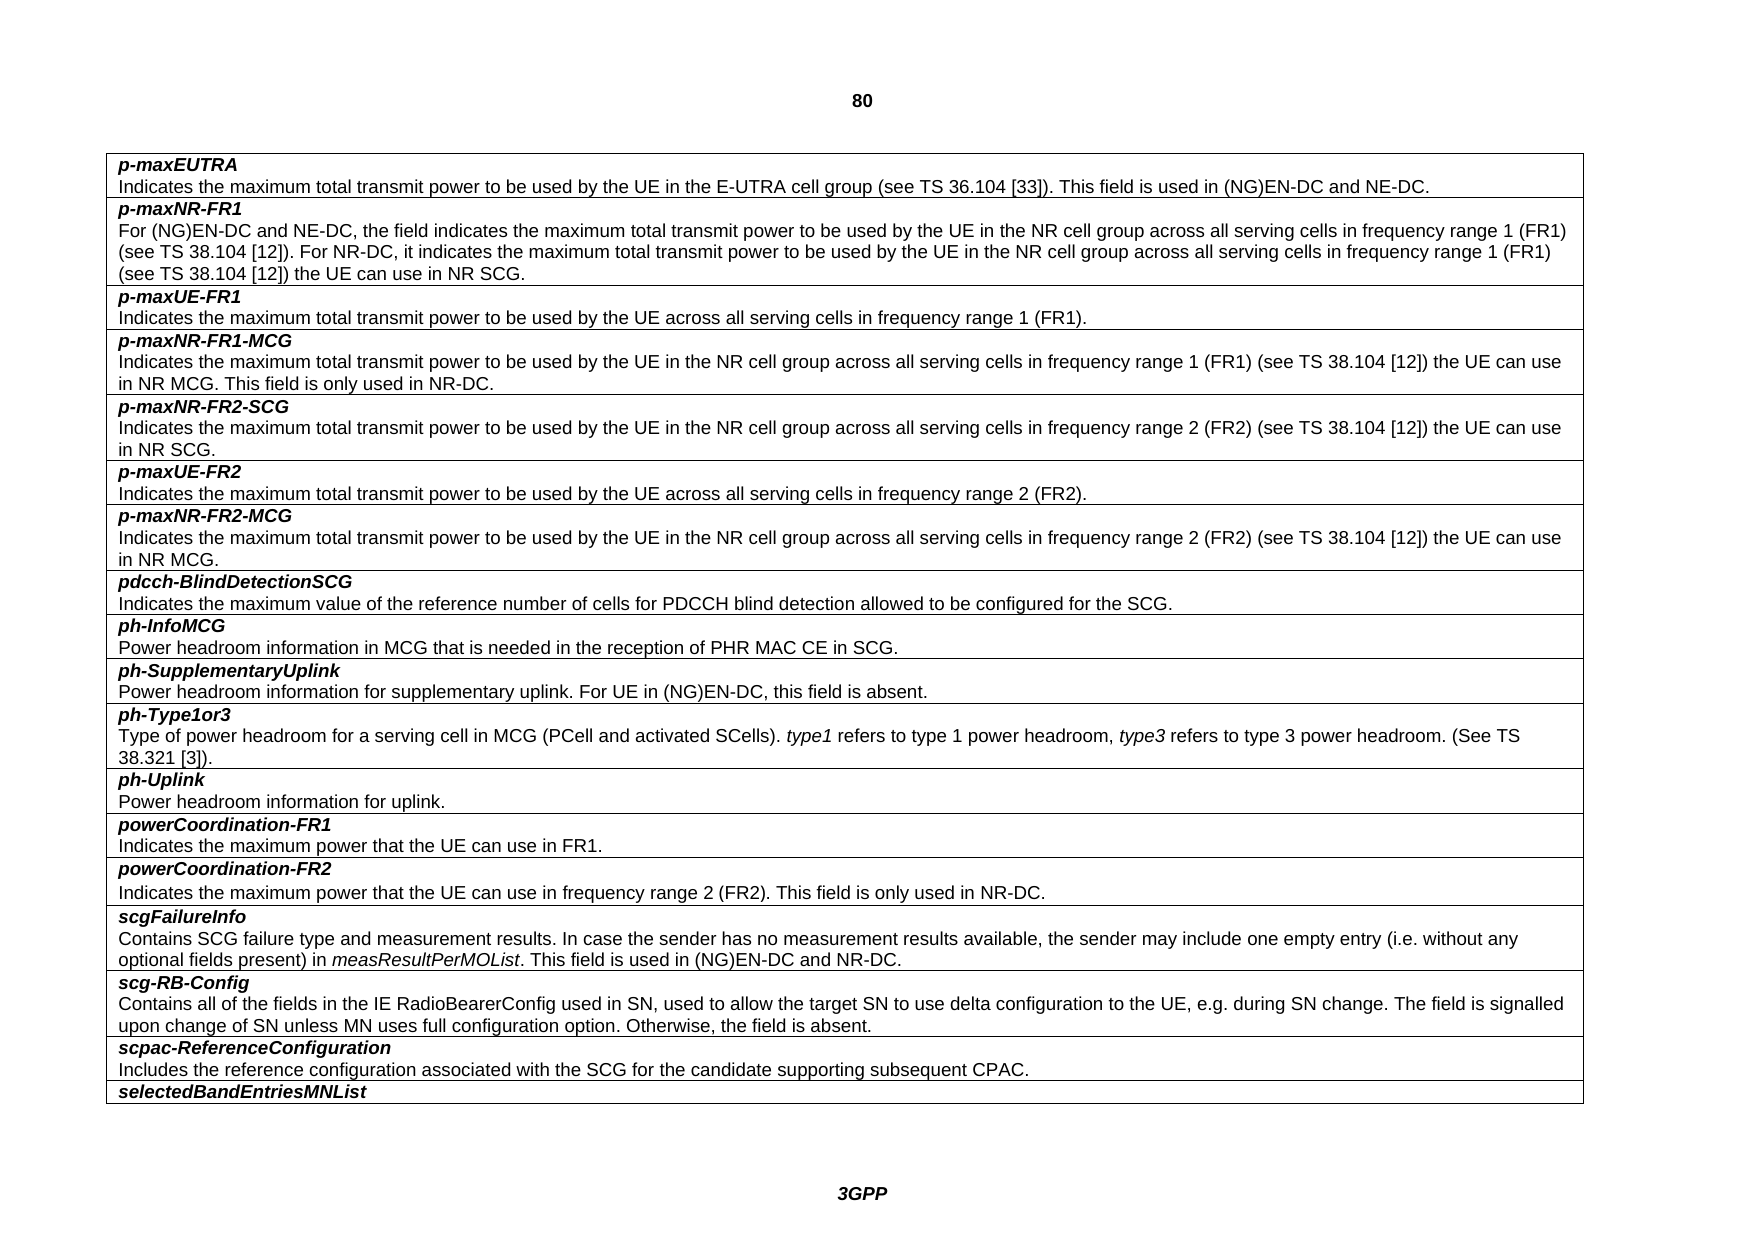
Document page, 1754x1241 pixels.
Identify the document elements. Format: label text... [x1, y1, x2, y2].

table_cell scg-RB-Config Contains all of the fields in the IE RadioBearerConfig used in SN, used to allow the target SN to use delta configuration to the UE, e.g. during SN change. The field is signalled upon change of SN unless MN uses full configuration option. Otherwise, the field is absent. [107, 971, 1583, 1036]
table_cell scpac-ReferenceConfiguration Includes the reference configuration associated with the SCG for the candidate supporting subsequent CPAC. [107, 1037, 1583, 1080]
table_cell powerCoordination-FR2 Indicates the maximum power that the UE can use in frequency range 2 (FR2). This field is only used in NR-DC. [107, 858, 1583, 905]
table_cell p-maxEUTRA Indicates the maximum total transmit power to be used by the UE in the E-UTRA cell group (see TS 36.104 [33]). This field is used in (NG)EN-DC and NE-DC. [107, 154, 1583, 197]
table_cell p-maxUE-FR1 Indicates the maximum total transmit power to be used by the UE across all serving cells in frequency range 1 (FR1). [107, 286, 1583, 329]
table_cell ph-SupplementaryUplink Power headroom information for supplementary uplink. For UE in (NG)EN-DC, this field is absent. [107, 659, 1583, 702]
table_cell ph-Type1or3 Type of power headroom for a serving cell in MCG (PCell and activated SCells). type1 refers to type 1 power headroom, type3 refers to type 3 power headroom. (See TS 38.321 [3]). [107, 704, 1583, 768]
table_cell p-maxNR-FR1-MCG Indicates the maximum total transmit power to be used by the UE in the NR cell group across all serving cells in frequency range 1 (FR1) (see TS 38.104 [12]) the UE can use in NR MCG. This field is only used in NR-DC. [107, 330, 1583, 394]
table_cell ph-Uplink Power headroom information for uplink. [107, 769, 1583, 812]
table_cell scgFailureInfo Contains SCG failure type and measurement results. In case the sender has no measurement results available, the sender may include one empty entry (i.e. without any optional fields present) in measResultPerMOList. This field is used in (NG)EN-DC and NR-DC. [107, 906, 1583, 970]
table_cell ph-InfoMCG Power headroom information in MCG that is needed in the reception of PHR MAC CE in SCG. [107, 615, 1583, 658]
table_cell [107, 1081, 1583, 1103]
table_cell p-maxNR-FR1 For (NG)EN-DC and NE-DC, the field indicates the maximum total transmit power to be used by the UE in the NR cell group across all serving cells in frequency range 1 (FR1) (see TS 38.104 [12]). For NR-DC, it indicates the maximum total transmit power to be used by the UE in the NR cell group across all serving cells in frequency range 1 (FR1) (see TS 38.104 [12]) the UE can use in NR SCG. [107, 198, 1583, 284]
table_cell p-maxUE-FR2 Indicates the maximum total transmit power to be used by the UE across all serving cells in frequency range 2 (FR2). [107, 461, 1583, 504]
table_cell p-maxNR-FR2-MCG Indicates the maximum total transmit power to be used by the UE in the NR cell group across all serving cells in frequency range 2 (FR2) (see TS 38.104 [12]) the UE can use in NR MCG. [107, 505, 1583, 570]
table_cell pdcch-BlindDetectionSCG Indicates the maximum value of the reference number of cells for PDCCH blind detection allowed to be configured for the SCG. [107, 571, 1583, 614]
table_cell powerCoordination-FR1 Indicates the maximum power that the UE can use in FR1. [107, 814, 1583, 857]
table_cell p-maxNR-FR2-SCG Indicates the maximum total transmit power to be used by the UE in the NR cell group across all serving cells in frequency range 2 (FR2) (see TS 38.104 [12]) the UE can use in NR SCG. [107, 395, 1583, 460]
